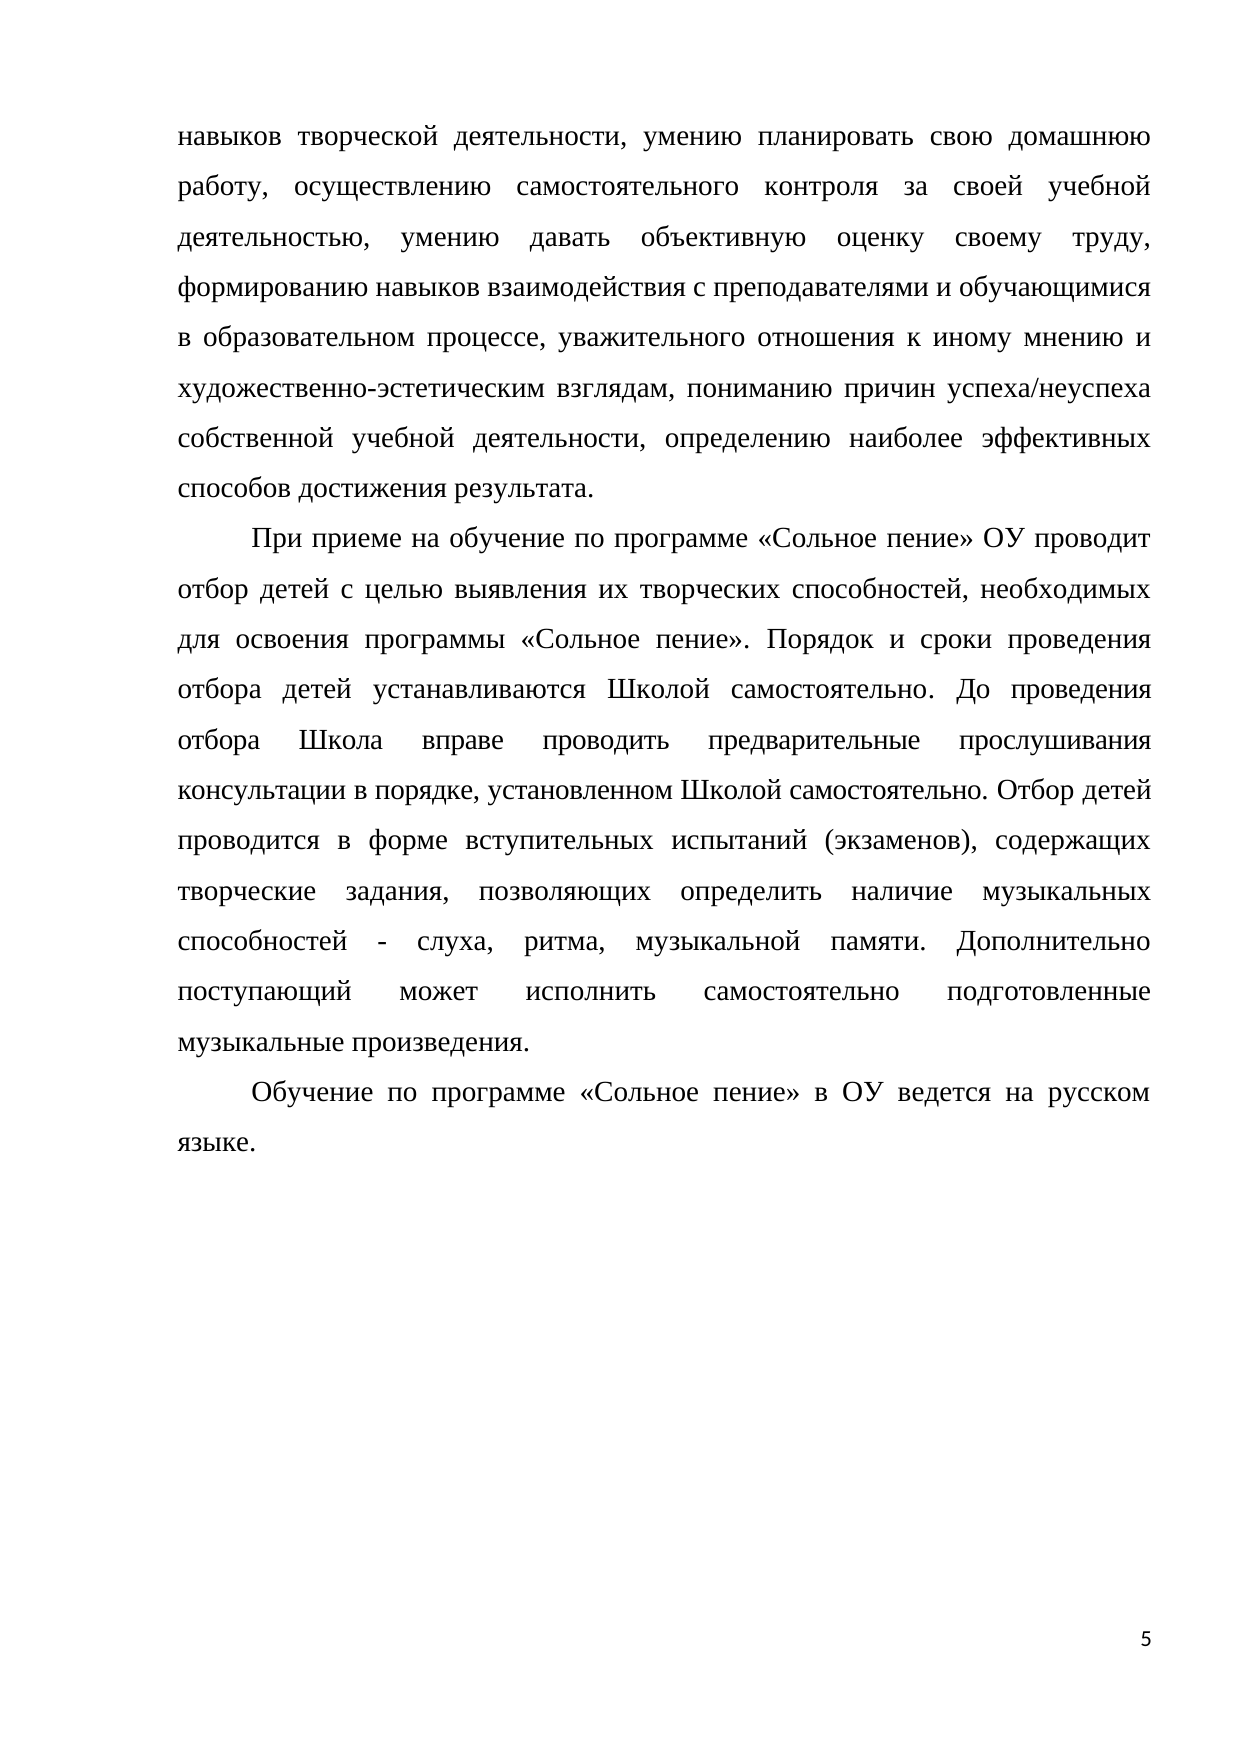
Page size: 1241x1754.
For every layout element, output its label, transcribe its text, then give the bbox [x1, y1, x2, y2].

text Обучение по программе «Сольное пение» в ОУ ведется на русском языке. [177, 1074, 1152, 1158]
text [177, 118, 1152, 504]
text При приеме на обучение по программе «Сольное пение» ОУ проводит отбор детей с целью выявления их творческих способностей, необходимых для освоения программы «Сольное пение». Порядок и сроки проведения отбора детей устанавливаются Школой самостоятельно. До проведения отбора Школа вправе проводить предварительные прослушивания консультации в порядке, установленном Школой самостоятельно. Отбор детей проводится в форме вступительных испытаний (экзаменов), содержащих творческие задания, позволяющих определить наличие музыкальных способностей - слуха, ритма, музыкальной памяти. Дополнительно поступающий может исполнить самостоятельно подготовленные музыкальные произведения. [177, 521, 1152, 1057]
